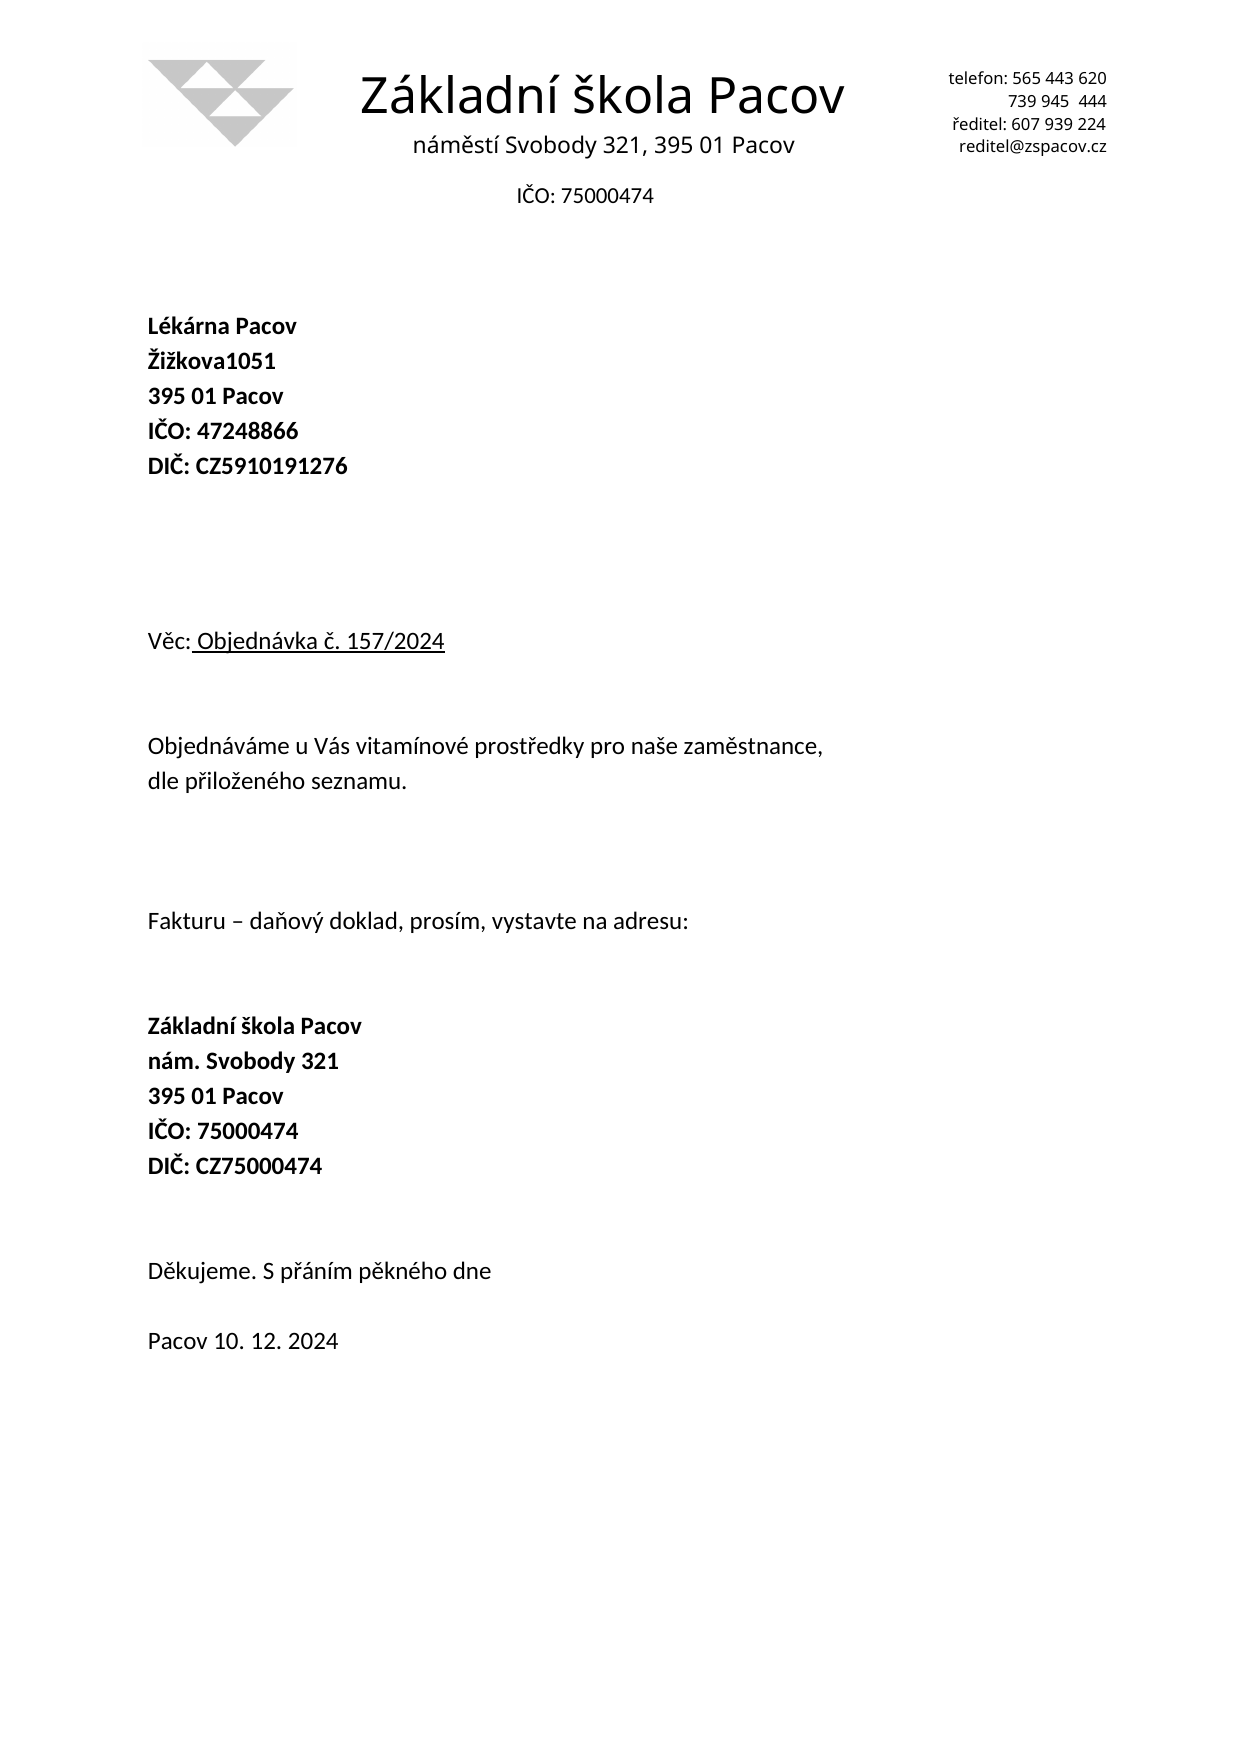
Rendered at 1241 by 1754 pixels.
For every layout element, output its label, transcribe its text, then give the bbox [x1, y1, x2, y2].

text Fakturu – daňový doklad, prosím, vystavte na adresu: [148, 905, 1093, 935]
text Pacov 10. 12. 2024 [148, 1325, 1093, 1355]
text 395 01 Pacov [148, 1080, 1093, 1110]
text nám. Svobody 321 [148, 1045, 1093, 1075]
text Věc: Objednávka č. 157/2024 [148, 625, 1093, 655]
text Děkujeme. S přáním pěkného dne [148, 1255, 1093, 1285]
text DIČ: CZ75000474 [148, 1150, 1093, 1180]
text Objednáváme u Vás vitamínové prostředky pro naše zaměstnance, [148, 730, 1093, 760]
text IČO: 75000474 [443, 181, 1093, 209]
text dle přiloženého seznamu. [148, 765, 1093, 795]
picture [142, 42, 297, 147]
text Žižkova1051 [148, 345, 1093, 375]
text 395 01 Pacov [148, 380, 1093, 410]
text DIČ: CZ5910191276 [148, 450, 1093, 480]
text IČO: 47248866 [148, 415, 1093, 445]
text Lékárna Pacov [148, 310, 1093, 340]
text IČO: 75000474 [148, 1115, 1093, 1145]
text Základní škola Pacov [148, 1010, 1093, 1040]
